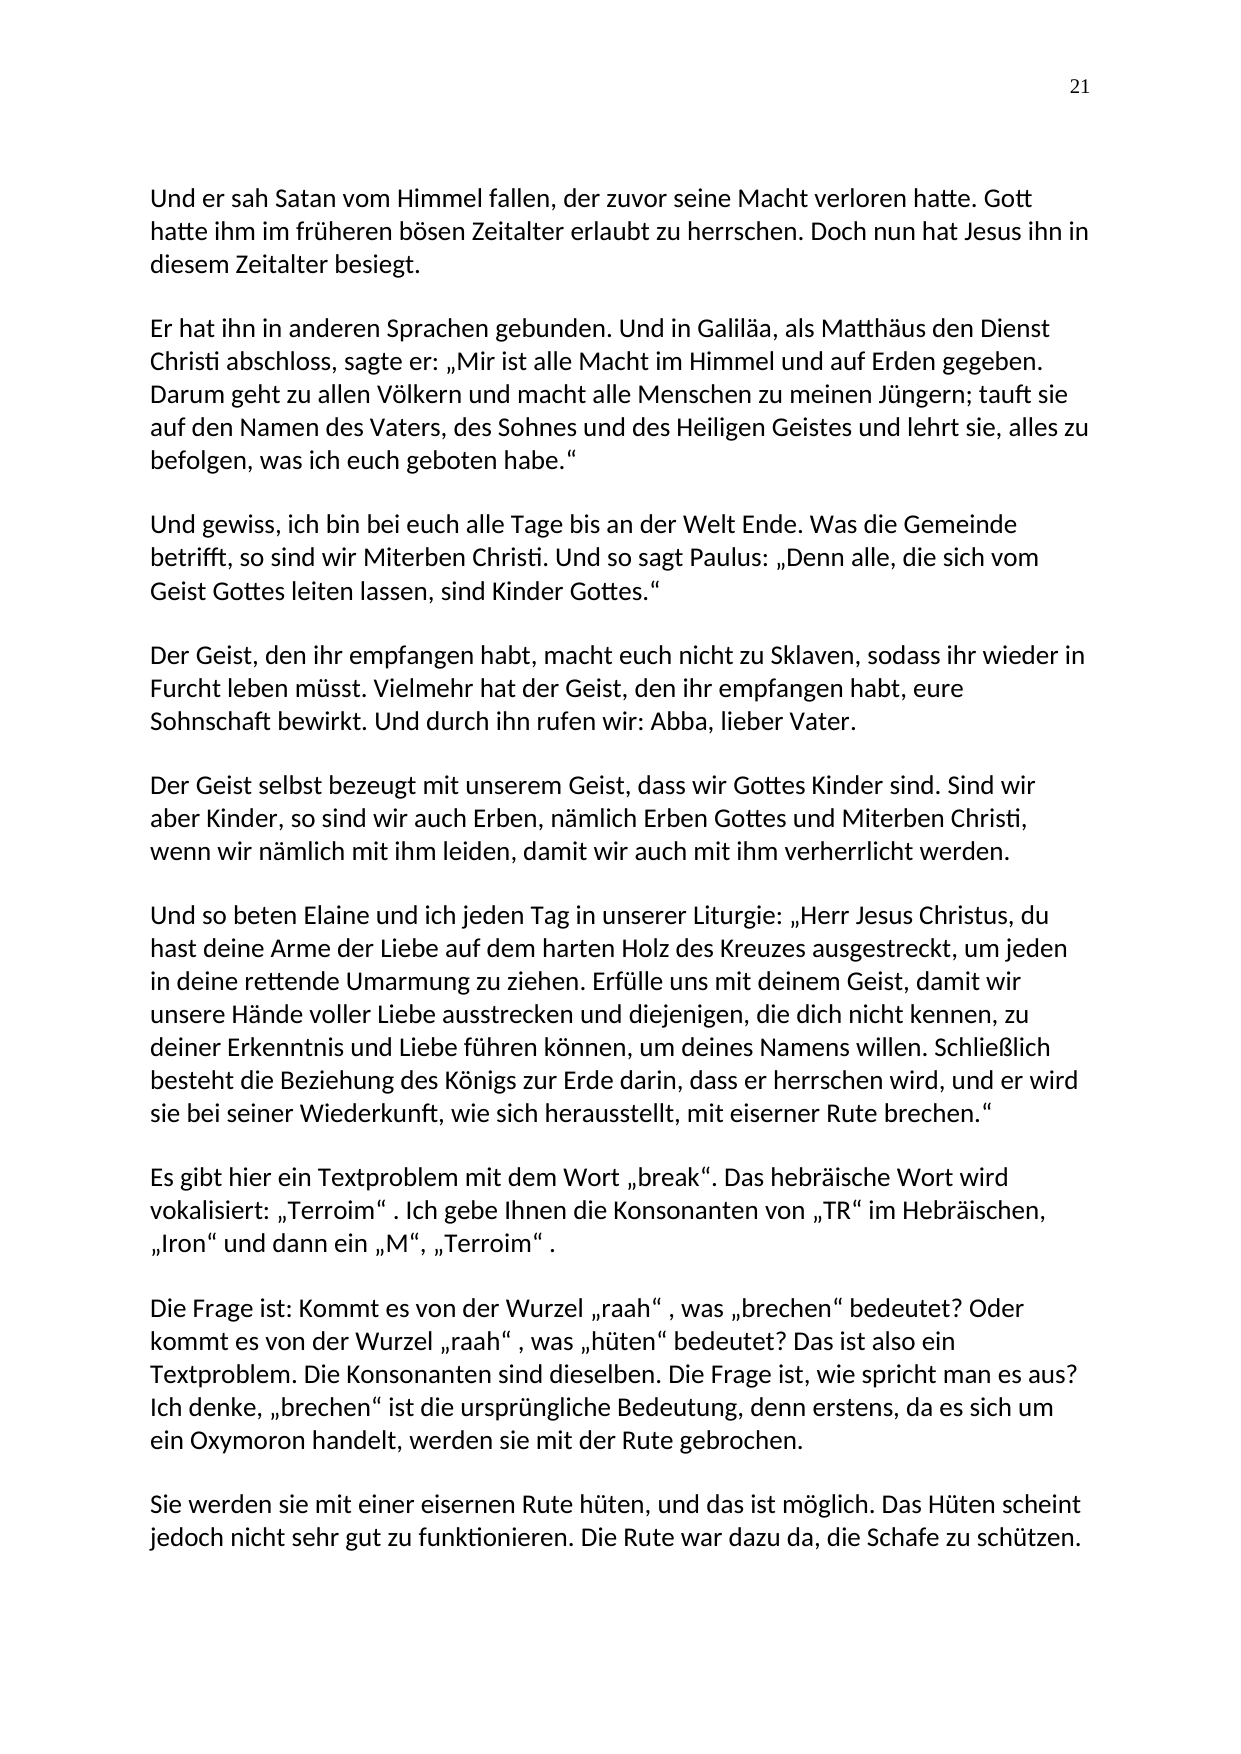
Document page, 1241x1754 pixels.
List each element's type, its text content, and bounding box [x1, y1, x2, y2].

text Und gewiss, ich bin bei euch alle Tage bis an der Welt Ende. Was die Gemeinde betrifft, so sind wir Miterben Christi. Und so sagt Paulus: „Denn alle, die sich vom Geist Gottes leiten lassen, sind Kinder Gottes.“ [150, 508, 1090, 607]
text Der Geist, den ihr empfangen habt, macht euch nicht zu Sklaven, sodass ihr wieder in Furcht leben müsst. Vielmehr hat der Geist, den ihr empfangen habt, eure Sohnschaft bewirkt. Und durch ihn rufen wir: Abba, lieber Vater. [150, 638, 1090, 737]
text Die Frage ist: Kommt es von der Wurzel „raah“ , was „brechen“ bedeutet? Oder kommt es von der Wurzel „raah“ , was „hüten“ bedeutet? Das ist also ein Textproblem. Die Konsonanten sind dieselben. Die Frage ist, wie spricht man es aus? Ich denke, „brechen“ ist die ursprüngliche Bedeutung, denn erstens, da es sich um ein Oxymoron handelt, werden sie mit der Rute gebrochen. [150, 1291, 1090, 1456]
text Und er sah Satan vom Himmel fallen, der zuvor seine Macht verloren hatte. Gott hatte ihm im früheren bösen Zeitalter erlaubt zu herrschen. Doch nun hat Jesus ihn in diesem Zeitalter besiegt. [150, 181, 1090, 280]
text Sie werden sie mit einer eisernen Rute hüten, und das ist möglich. Das Hüten scheint jedoch nicht sehr gut zu funktionieren. Die Rute war dazu da, die Schafe zu schützen. [150, 1487, 1090, 1553]
text Der Geist selbst bezeugt mit unserem Geist, dass wir Gottes Kinder sind. Sind wir aber Kinder, so sind wir auch Erben, nämlich Erben Gottes und Miterben Christi, wenn wir nämlich mit ihm leiden, damit wir auch mit ihm verherrlicht werden. [150, 768, 1090, 867]
text Und so beten Elaine und ich jeden Tag in unserer Liturgie: „Herr Jesus Christus, du hast deine Arme der Liebe auf dem harten Holz des Kreuzes ausgestreckt, um jeden in deine rettende Umarmung zu ziehen. Erfülle uns mit deinem Geist, damit wir unsere Hände voller Liebe ausstrecken und diejenigen, die dich nicht kennen, zu deiner Erkenntnis und Liebe führen können, um deines Namens willen. Schließlich besteht die Beziehung des Königs zur Erde darin, dass er herrschen wird, und er wird sie bei seiner Wiederkunft, wie sich herausstellt, mit eiserner Rute brechen.“ [150, 898, 1090, 1129]
text Es gibt hier ein Textproblem mit dem Wort „break“. Das hebräische Wort wird vokalisiert: „Terroim“ . Ich gebe Ihnen die Konsonanten von „TR“ im Hebräischen, „Iron“ und dann ein „M“, „Terroim“ . [150, 1161, 1090, 1259]
text Er hat ihn in anderen Sprachen gebunden. Und in Galiläa, als Matthäus den Dienst Christi abschloss, sagte er: „Mir ist alle Macht im Himmel und auf Erden gegeben. Darum geht zu allen Völkern und macht alle Menschen zu meinen Jüngern; tauft sie auf den Namen des Vaters, des Sohnes und des Heiligen Geistes und lehrt sie, alles zu befolgen, was ich euch geboten habe.“ [150, 311, 1090, 476]
